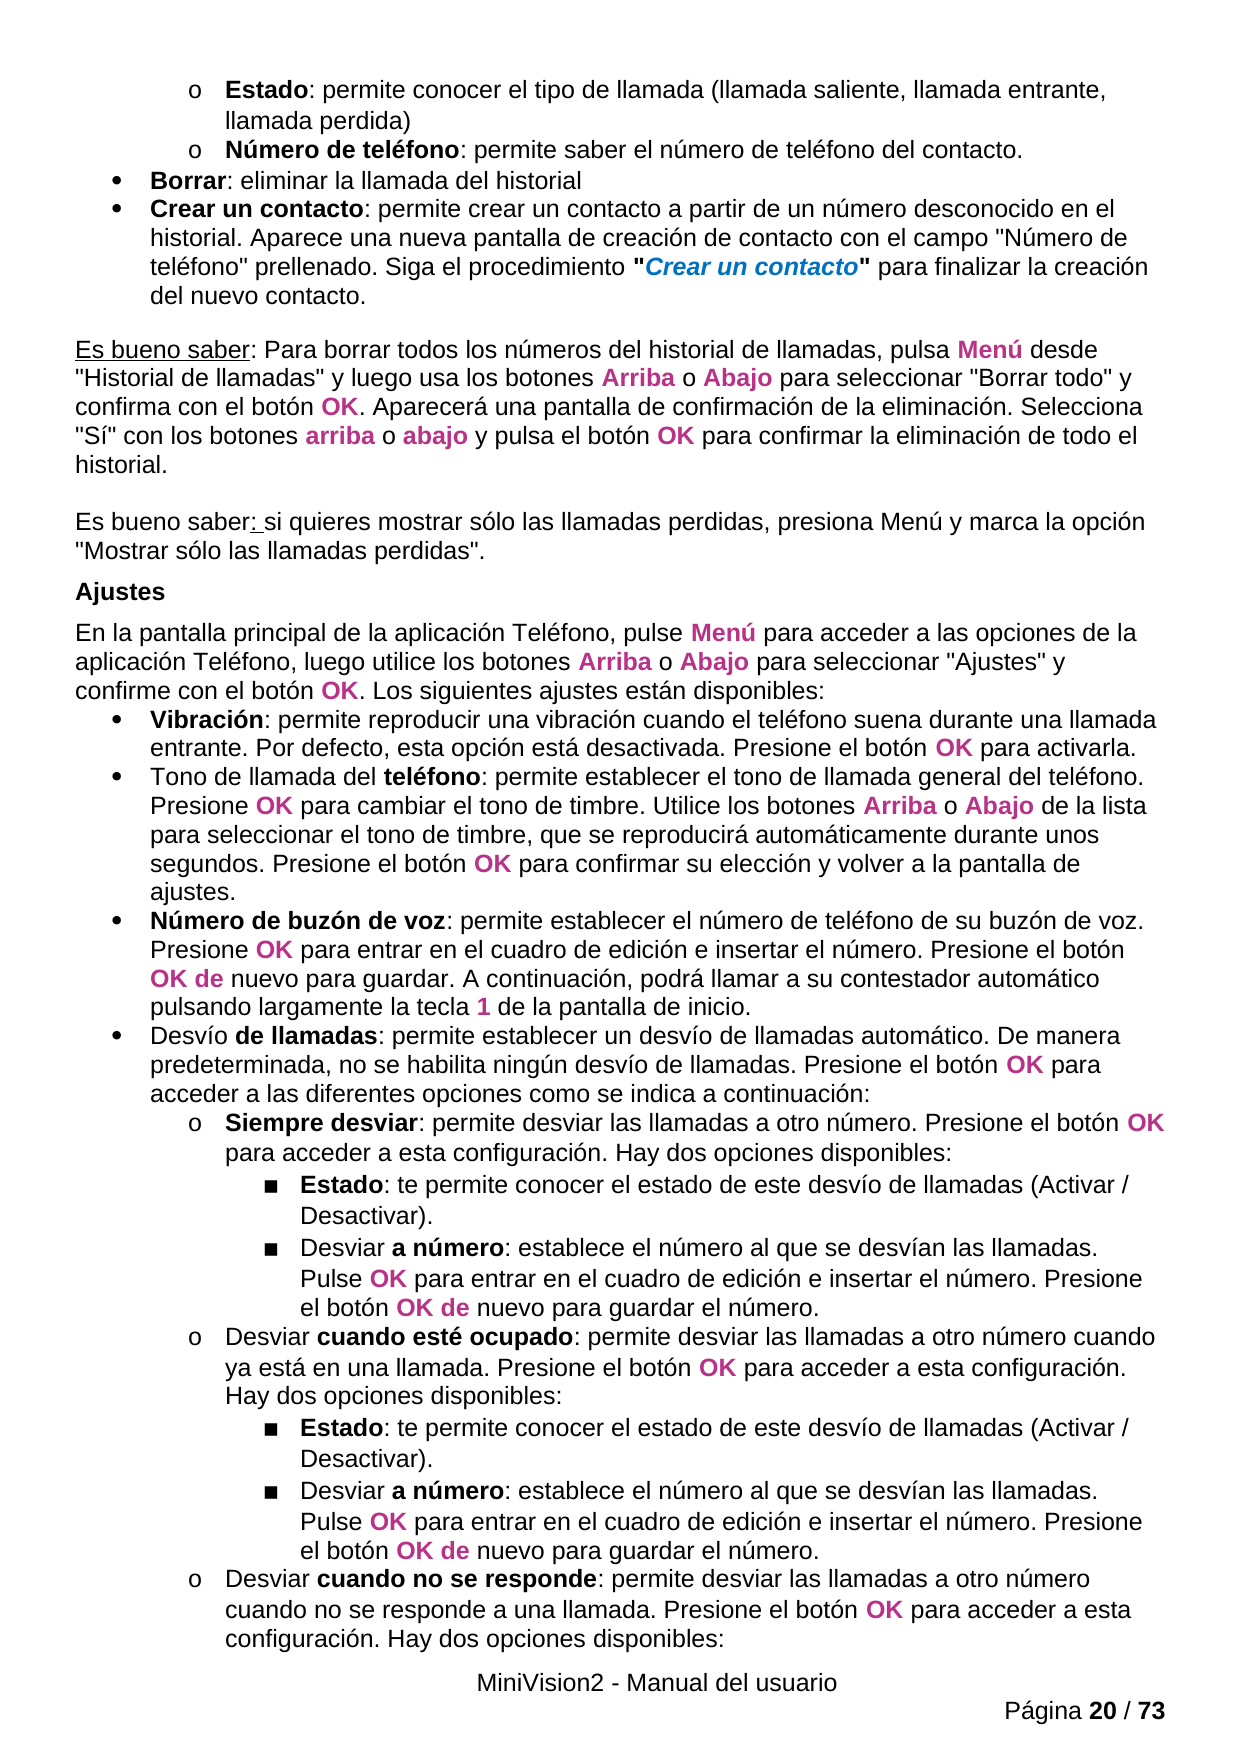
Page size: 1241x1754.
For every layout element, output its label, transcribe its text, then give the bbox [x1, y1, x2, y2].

list Desviar cuando no se responde: permite desviar las llamadas a otro número cuando no se responde a una llamada. Presione el botón OK para acceder a esta configuración. Hay dos opciones disponibles: [187, 1564, 1165, 1653]
text Es bueno saber: si quieres mostrar sólo las llamadas perdidas, presiona Menú y marca la opción "Mostrar sólo las llamadas perdidas". [75, 507, 1165, 564]
list Desviar cuando esté ocupado: permite desviar las llamadas a otro número cuando ya está en una llamada. Presione el botón OK para acceder a esta configuración. Hay dos opciones disponibles: [187, 1322, 1165, 1410]
list Borrar: eliminar la llamada del historial [112, 166, 1165, 194]
list Estado: te permite conocer el estado de este desvío de llamadas (Activar / Desactivar). [262, 1167, 1165, 1230]
list Vibración: permite reproducir una vibración cuando el teléfono suena durante una llamada entrante. Por defecto, esta opción está desactivada. Presione el botón OK para activarla. [112, 704, 1165, 762]
list Crear un contacto: permite crear un contacto a partir de un número desconocido en el historial. Aparece una nueva pantalla de creación de contacto con el campo "Número de teléfono" prellenado. Siga el procedimiento "Crear un contacto" para finalizar la creación del nuevo contacto. [112, 194, 1165, 309]
list Estado: permite conocer el tipo de llamada (llamada saliente, llamada entrante, llamada perdida) [187, 75, 1165, 135]
list Tono de llamada del teléfono: permite establecer el tono de llamada general del teléfono. Presione OK para cambiar el tono de timbre. Utilice los botones Arriba o Abajo de la lista para seleccionar el tono de timbre, que se reproducirá automáticamente durante unos segundos. Presione el botón OK para confirmar su elección y volver a la pantalla de ajustes. [112, 762, 1165, 906]
list Es bueno saber: Para borrar todos los números del historial de llamadas, pulsa Menú desde "Historial de llamadas" y luego usa los botones Arriba o Abajo para seleccionar "Borrar todo" y confirma con el botón OK. Aparecerá una pantalla de confirmación de la eliminación. Selecciona "Sí" con los botones arriba o abajo y pulsa el botón OK para confirmar la eliminación de todo el historial. [75, 334, 1165, 478]
list Siempre desviar: permite desviar las llamadas a otro número. Presione el botón OK para acceder a esta configuración. Hay dos opciones disponibles: [187, 1107, 1165, 1167]
list Estado: te permite conocer el estado de este desvío de llamadas (Activar / Desactivar). [262, 1410, 1165, 1473]
list Desvío de llamadas: permite establecer un desvío de llamadas automático. De manera predeterminada, no se habilita ningún desvío de llamadas. Presione el botón OK para acceder a las diferentes opciones como se indica a continuación: [112, 1021, 1165, 1107]
list Número de buzón de voz: permite establecer el número de teléfono de su buzón de voz. Presione OK para entrar en el cuadro de edición e insertar el número. Presione el botón OK de nuevo para guardar. A continuación, podrá llamar a su contestador automático pulsando largamente la tecla 1 de la pantalla de inicio. [112, 906, 1165, 1021]
list Número de teléfono: permite saber el número de teléfono del contacto. [187, 135, 1165, 166]
subtitle Ajustes [75, 577, 1165, 606]
text En la pantalla principal de la aplicación Teléfono, pulse Menú para acceder a las opciones de la aplicación Teléfono, luego utilice los botones Arriba o Abajo para seleccionar "Ajustes" y confirme con el botón OK. Los siguientes ajustes están disponibles: [75, 618, 1165, 704]
